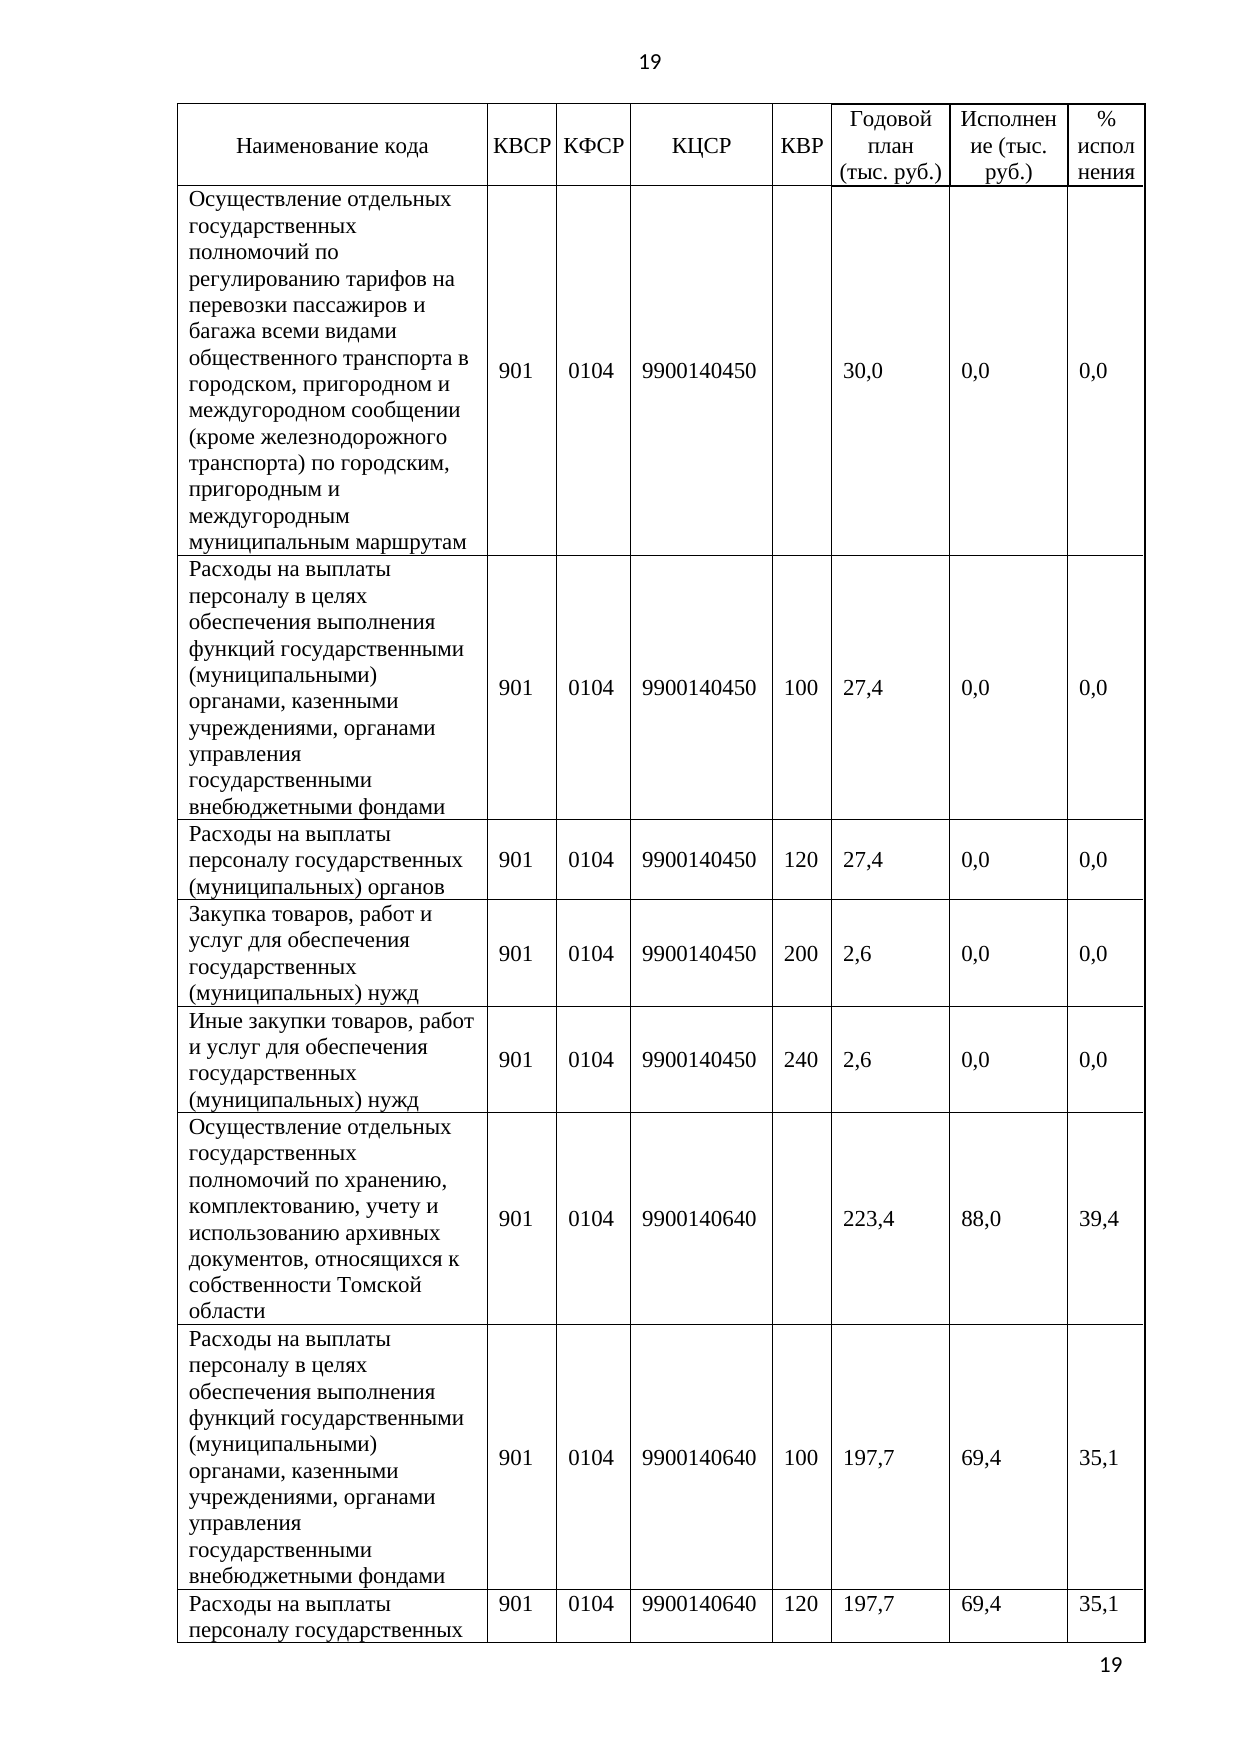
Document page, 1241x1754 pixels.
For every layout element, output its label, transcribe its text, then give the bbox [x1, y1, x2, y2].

table_header % исполнения [1069, 105, 1144, 184]
table_cell 9900140640 [631, 1113, 772, 1324]
table_cell 0104 [557, 556, 630, 819]
table_header КВСР [488, 104, 556, 184]
table_cell 0104 [557, 186, 630, 554]
table_header Наименование кода [178, 104, 487, 184]
table_cell 901 [488, 186, 556, 554]
table_header КЦСР [631, 104, 772, 184]
table_cell Расходы на выплаты персоналу в целях обеспечения выполнения функций государственными (муниципальными) органами, казенными учреждениями, органами управления государственными внебюджетными фондами [178, 556, 487, 819]
table_header Исполнение (тыс. руб.) [951, 105, 1067, 184]
table_cell 9900140450 [631, 186, 772, 554]
table_cell 0104 [557, 820, 630, 899]
table_cell 120 [773, 1590, 831, 1642]
table_cell 27,4 [832, 556, 949, 819]
table_cell 901 [488, 1325, 556, 1588]
table_cell 223,4 [832, 1113, 949, 1324]
table_cell 69,4 [950, 1590, 1067, 1642]
table_cell 0,0 [1068, 185, 1144, 554]
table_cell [178, 1590, 487, 1642]
table_cell 0,0 [1068, 1006, 1144, 1112]
table_cell 0,0 [1068, 819, 1144, 899]
table_cell 901 [488, 1113, 556, 1324]
table_cell 69,4 [950, 1325, 1067, 1588]
table_cell 901 [488, 1590, 556, 1642]
table_cell 197,7 [832, 1590, 949, 1642]
table_cell 0,0 [950, 900, 1067, 1006]
table_header КВР [773, 104, 831, 184]
table_cell 901 [488, 900, 556, 1006]
table_cell 9900140450 [631, 556, 772, 819]
table_cell 901 [488, 820, 556, 899]
table_cell 120 [773, 820, 831, 899]
table_cell 240 [773, 1007, 831, 1112]
table_cell 39,4 [1068, 1112, 1144, 1324]
table_cell 9900140640 [631, 1590, 772, 1642]
table_header КФСР [557, 104, 630, 184]
table_cell Осуществление отдельных государственных полномочий по регулированию тарифов на перевозки пассажиров и багажа всеми видами общественного транспорта в городском, пригородном и междугородном сообщении (кроме железнодорожного транспорта) по городским, пригородным и междугородным муниципальным маршрутам [178, 186, 487, 554]
table_cell 0,0 [1068, 555, 1144, 819]
table_cell 2,6 [832, 900, 949, 1006]
table_cell 0104 [557, 900, 630, 1006]
table_cell 35,1 [1068, 1324, 1144, 1588]
table_cell 35,1 [1068, 1589, 1144, 1642]
table_cell 9900140450 [631, 1007, 772, 1112]
table_cell 9900140450 [631, 820, 772, 899]
table_cell Иные закупки товаров, работ и услуг для обеспечения государственных (муниципальных) нужд [178, 1007, 487, 1112]
table_header Годовой план (тыс. руб.) [832, 105, 949, 184]
table_cell 30,0 [832, 187, 949, 554]
table_cell [773, 186, 831, 554]
table_cell 27,4 [832, 820, 949, 899]
table_cell 100 [773, 1325, 831, 1588]
table_cell 0104 [557, 1325, 630, 1588]
table_cell 9900140450 [631, 900, 772, 1006]
table_cell 0,0 [950, 820, 1067, 899]
table_cell 0104 [557, 1590, 630, 1642]
table_cell 0104 [557, 1113, 630, 1324]
table_cell 200 [773, 900, 831, 1006]
table_cell 0,0 [950, 556, 1067, 819]
table_cell Расходы на выплаты персоналу в целях обеспечения выполнения функций государственными (муниципальными) органами, казенными учреждениями, органами управления государственными внебюджетными фондами [178, 1325, 487, 1588]
table_cell 0104 [557, 1007, 630, 1112]
table_cell 197,7 [832, 1325, 949, 1588]
table_cell 901 [488, 1007, 556, 1112]
table_cell 88,0 [950, 1113, 1067, 1324]
table_cell 901 [488, 556, 556, 819]
table_cell 2,6 [832, 1007, 949, 1112]
table_cell Расходы на выплаты персоналу государственных (муниципальных) органов [178, 820, 487, 899]
table_cell [773, 1113, 831, 1324]
table_cell Осуществление отдельных государственных полномочий по хранению, комплектованию, учету и использованию архивных документов, относящихся к собственности Томской области [178, 1113, 487, 1324]
table_cell 100 [773, 556, 831, 819]
table_cell 9900140640 [631, 1325, 772, 1588]
table_cell Закупка товаров, работ и услуг для обеспечения государственных (муниципальных) нужд [178, 900, 487, 1006]
table_cell 0,0 [950, 187, 1067, 554]
table_cell 0,0 [950, 1007, 1067, 1112]
table_cell 0,0 [1068, 899, 1144, 1006]
